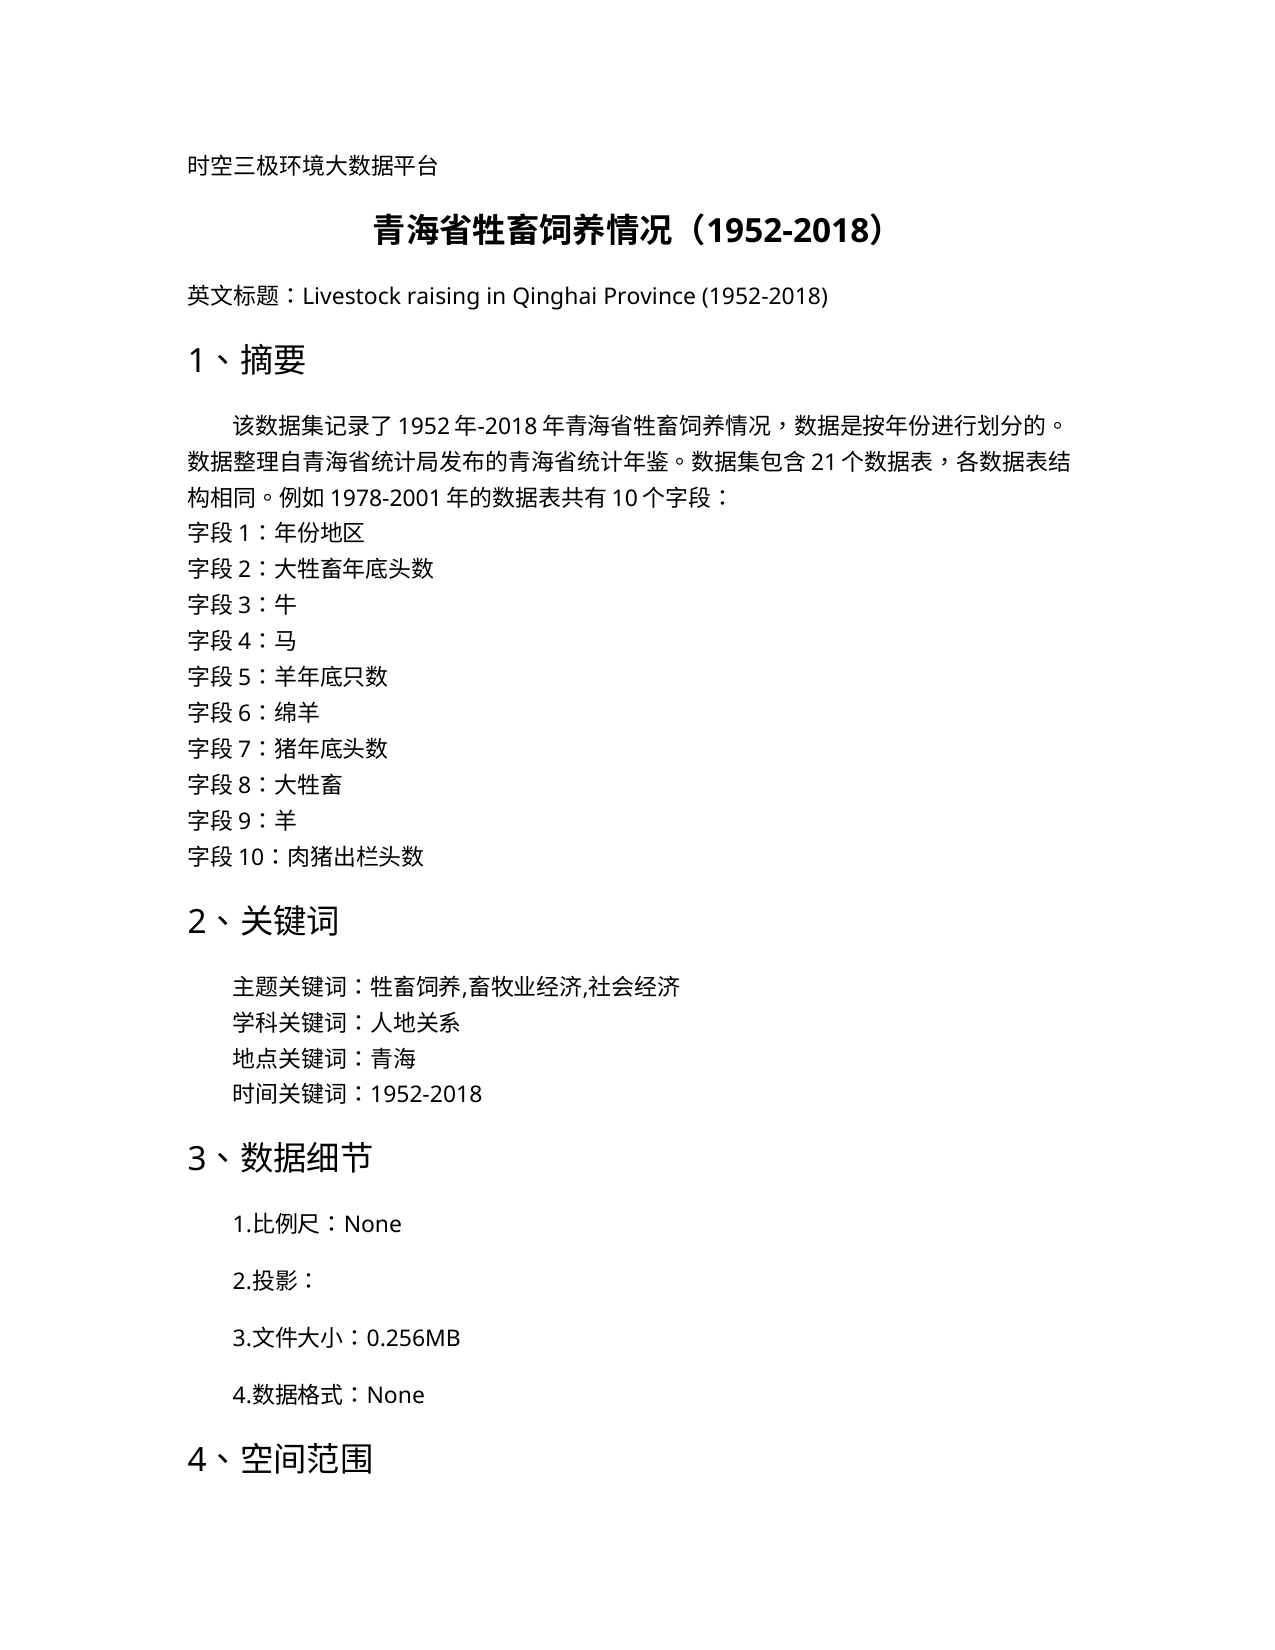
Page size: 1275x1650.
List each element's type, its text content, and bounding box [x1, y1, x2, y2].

text 青海省牲畜饲养情况（1952-2018） [187, 207, 1087, 252]
text 1.比例尺：None [232, 1208, 1087, 1239]
text 3.文件大小：0.256MB [232, 1322, 1087, 1353]
text 主题关键词：牲畜饲养,畜牧业经济,社会经济 学科关键词：人地关系 地点关键词：青海 时间关键词：1952-2018 [232, 971, 1087, 1110]
text 2.投影： [232, 1265, 1087, 1296]
text 4.数据格式：None [232, 1378, 1087, 1410]
text 时空三极环境大数据平台 [187, 150, 1087, 181]
text 该数据集记录了1952年-2018年青海省牲畜饲养情况，数据是按年份进行划分的。数据整理自青海省统计局发布的青海省统计年鉴。数据集包含21个数据表，各数据表结构相同。例如1978-2001年的数据表共有10个字段： 字段1：年份地区 字段2：大牲畜年底头数 字段3：牛 字段4：马 字段5：羊年底只数 字段6：绵羊 字段7：猪年底头数 字段8：大牲畜 字段9：羊 字段10：肉猪出栏头数 [187, 409, 1087, 872]
text 3、数据细节 [187, 1135, 1087, 1181]
text 1、摘要 [187, 337, 1087, 382]
text 英文标题：Livestock raising in Qinghai Province (1952-2018) [187, 280, 1087, 311]
text 2、关键词 [187, 898, 1087, 943]
text 4、空间范围 [187, 1435, 1087, 1481]
